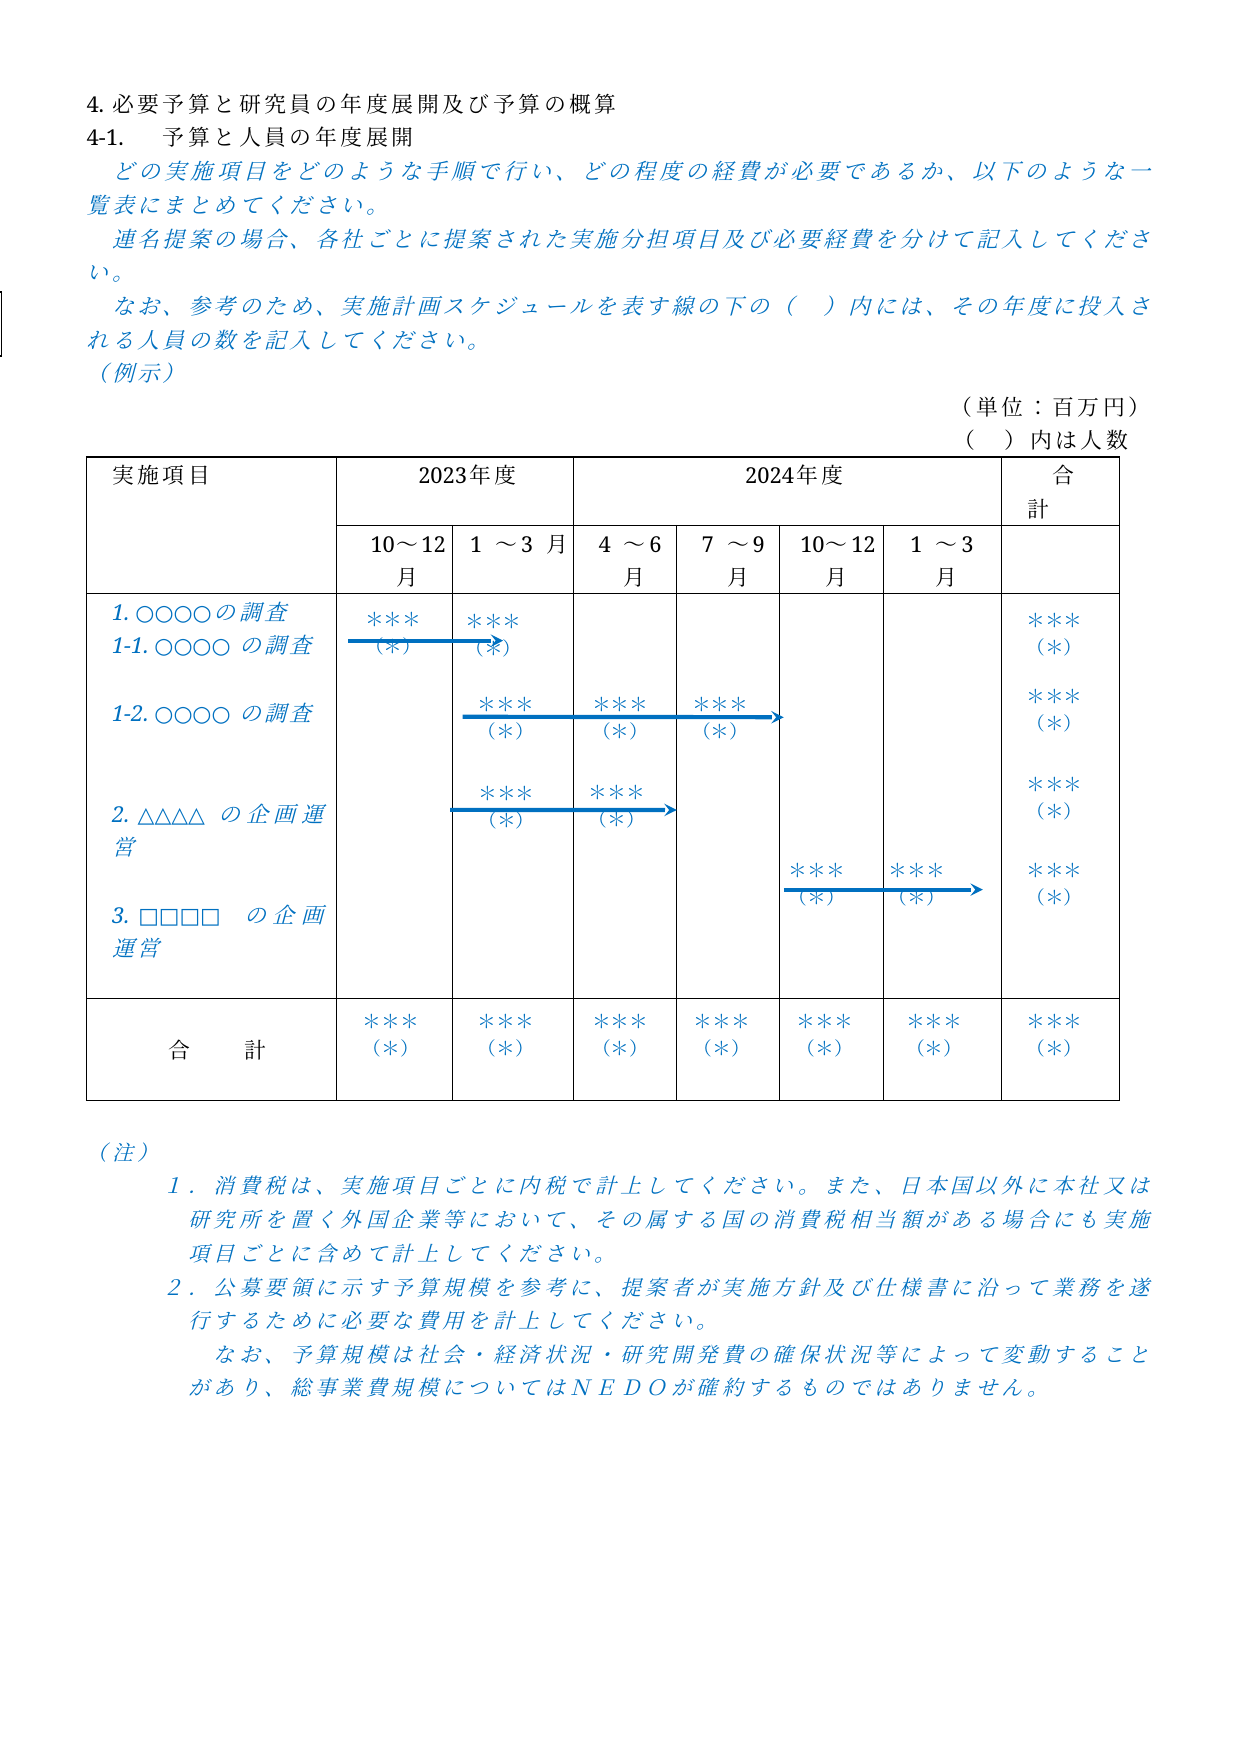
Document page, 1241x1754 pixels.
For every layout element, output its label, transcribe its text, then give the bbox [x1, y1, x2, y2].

table_cell [574, 594, 676, 714]
table_header 合 計 [1002, 458, 1119, 525]
table_header 2024年度 [574, 458, 1001, 525]
table_cell 1～3月 [453, 526, 573, 593]
text 4-1.予算と人員の年度展開 [86, 120, 1154, 153]
text 連名提案の場合、各社ごとに提案された実施分担項目及び必要経費を分けて記入してください。 [86, 221, 1154, 288]
table_cell [574, 720, 676, 809]
table_cell [884, 999, 1001, 1100]
table_cell [780, 594, 883, 998]
table_cell [337, 999, 452, 1100]
text ２．公募要領に示す予算規模を参考に、提案者が実施方針及び仕様書に沿って業務を遂行するために必要な費用を計上してください。 [140, 1269, 1154, 1336]
table_header 2023年度 [337, 458, 573, 525]
table_cell 10～12月 [780, 526, 883, 593]
table_cell [1002, 594, 1119, 998]
table_header 実施項目 [87, 458, 336, 593]
table_cell [1002, 526, 1119, 593]
table_cell [453, 999, 573, 1100]
table_cell 1～3月 [884, 526, 1001, 593]
text （単位：百万円） [86, 389, 1154, 423]
table_cell 4～6月 [574, 526, 676, 593]
table_cell [1002, 999, 1119, 1100]
table_cell [780, 999, 883, 1100]
text （ ）内は人数 [86, 423, 1132, 456]
table_cell [337, 594, 452, 998]
table_cell 1. ○○○○の調査 1-1. ○○○○の調査 1-2. ○○○○の調査 2. △△△△の企画運営 3. □□□□の企画運営 [87, 594, 336, 998]
table_cell 合 計 [87, 999, 336, 1100]
table_cell [677, 594, 779, 998]
table_cell 10～12月 [337, 526, 452, 593]
table_cell 7～9月 [677, 526, 779, 593]
table_cell [574, 808, 676, 998]
text １．消費税は、実施項目ごとに内税で計上してください。また、日本国以外に本社又は研究所を置く外国企業等において、その属する国の消費税相当額がある場合にも実施項目ごとに含めて計上してください。 [140, 1168, 1154, 1269]
text （注） [86, 1134, 1154, 1168]
table_cell [884, 594, 1001, 998]
text 4. 必要予算と研究員の年度展開及び予算の概算 [86, 86, 1154, 120]
table_cell [453, 594, 573, 807]
text どの実施項目をどのような手順で行い、どの程度の経費が必要であるか、以下のような一覧表にまとめてください。 [86, 153, 1154, 221]
table_cell [677, 999, 779, 1100]
text （例示） [86, 355, 1154, 389]
text なお、参考のため、実施計画スケジュールを表す線の下の（ ）内には、その年度に投入される人員の数を記入してください。 [86, 288, 1154, 355]
table_cell [453, 812, 573, 998]
table_cell [574, 999, 676, 1100]
text なお、予算規模は社会・経済状況・研究開発費の確保状況等によって変動することがあり、総事業費規模についてはＮＥＤＯが確約するものではありません。 [171, 1336, 1154, 1404]
